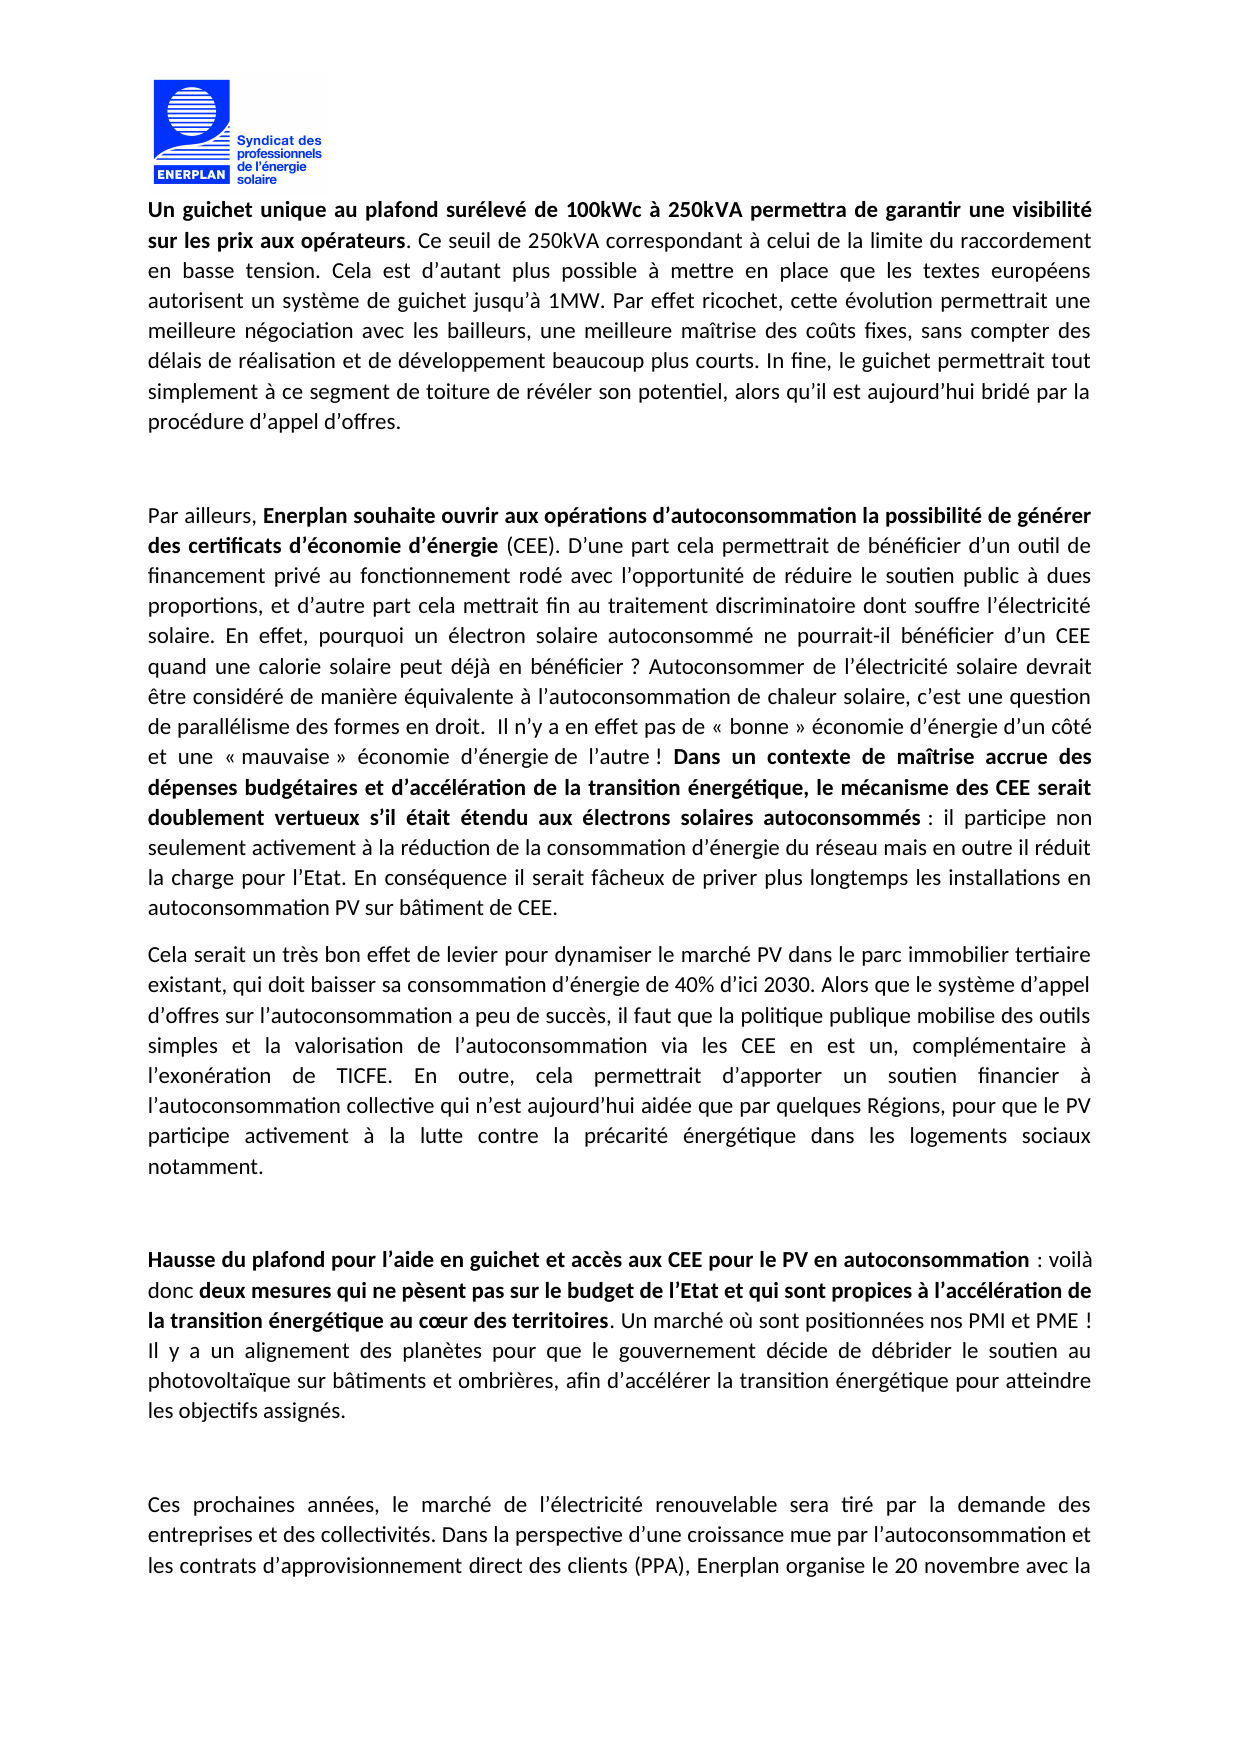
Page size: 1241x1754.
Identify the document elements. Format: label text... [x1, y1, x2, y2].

text Un guichet unique au plafond surélevé de 100kWc à 250kVA permettra de garantir une visibilité sur les prix aux opérateurs. Ce seuil de 250kVA correspondant à celui de la limite du raccordement en basse tension. Cela est d’autant plus possible à mettre en place que les textes européens autorisent un système de guichet jusqu’à 1MW. Par effet ricochet, cette évolution permettrait une meilleure négociation avec les bailleurs, une meilleure maîtrise des coûts fixes, sans compter des délais de réalisation et de développement beaucoup plus courts. In fine, le guichet permettrait tout simplement à ce segment de toiture de révéler son potentiel, alors qu’il est aujourd’hui bridé par la procédure d’appel d’offres. [148, 196, 1093, 435]
picture [147, 73, 329, 196]
text Hausse du plafond pour l’aide en guichet et accès aux CEE pour le PV en autoconsommation : voilà donc deux mesures qui ne pèsent pas sur le budget de l’Etat et qui sont propices à l’accélération de la transition énergétique au cœur des territoires. Un marché où sont positionnées nos PMI et PME ! Il y a un alignement des planètes pour que le gouvernement décide de débrider le soutien au photovoltaïque sur bâtiments et ombrières, afin d’accélérer la transition énergétique pour atteindre les objectifs assignés. [148, 1246, 1093, 1425]
text Cela serait un très bon effet de levier pour dynamiser le marché PV dans le parc immobilier tertiaire existant, qui doit baisser sa consommation d’énergie de 40% d’ici 2030. Alors que le système d’appel d’offres sur l’autoconsommation a peu de succès, il faut que la politique publique mobilise des outils simples et la valorisation de l’autoconsommation via les CEE en est un, complémentaire à l’exonération de TICFE. En outre, cela permettrait d’apporter un soutien financier à l’autoconsommation collective qui n’est aujourd’hui aidée que par quelques Régions, pour que le PV participe activement à la lutte contre la précarité énergétique dans les logements sociaux notamment. [148, 940, 1093, 1180]
text Par ailleurs, Enerplan souhaite ouvrir aux opérations d’autoconsommation la possibilité de générer des certificats d’économie d’énergie (CEE). D’une part cela permettrait de bénéficier d’un outil de financement privé au fonctionnement rodé avec l’opportunité de réduire le soutien public à dues proportions, et d’autre part cela mettrait fin au traitement discriminatoire dont souffre l’électricité solaire. En effet, pourquoi un électron solaire autoconsommé ne pourrait-il bénéficier d’un CEE quand une calorie solaire peut déjà en bénéficier ? Autoconsommer de l’électricité solaire devrait être considéré de manière équivalente à l’autoconsommation de chaleur solaire, c’est une question de parallélisme des formes en droit. Il n’y a en effet pas de « bonne » économie d’énergie d’un côté et une « mauvaise » économie d’énergie de l’autre ! Dans un contexte de maîtrise accrue des dépenses budgétaires et d’accélération de la transition énergétique, le mécanisme des CEE serait doublement vertueux s’il était étendu aux électrons solaires autoconsommés : il participe non seulement activement à la réduction de la consommation d’énergie du réseau mais en outre il réduit la charge pour l’Etat. En conséquence il serait fâcheux de priver plus longtemps les installations en autoconsommation PV sur bâtiment de CEE. [148, 501, 1093, 922]
